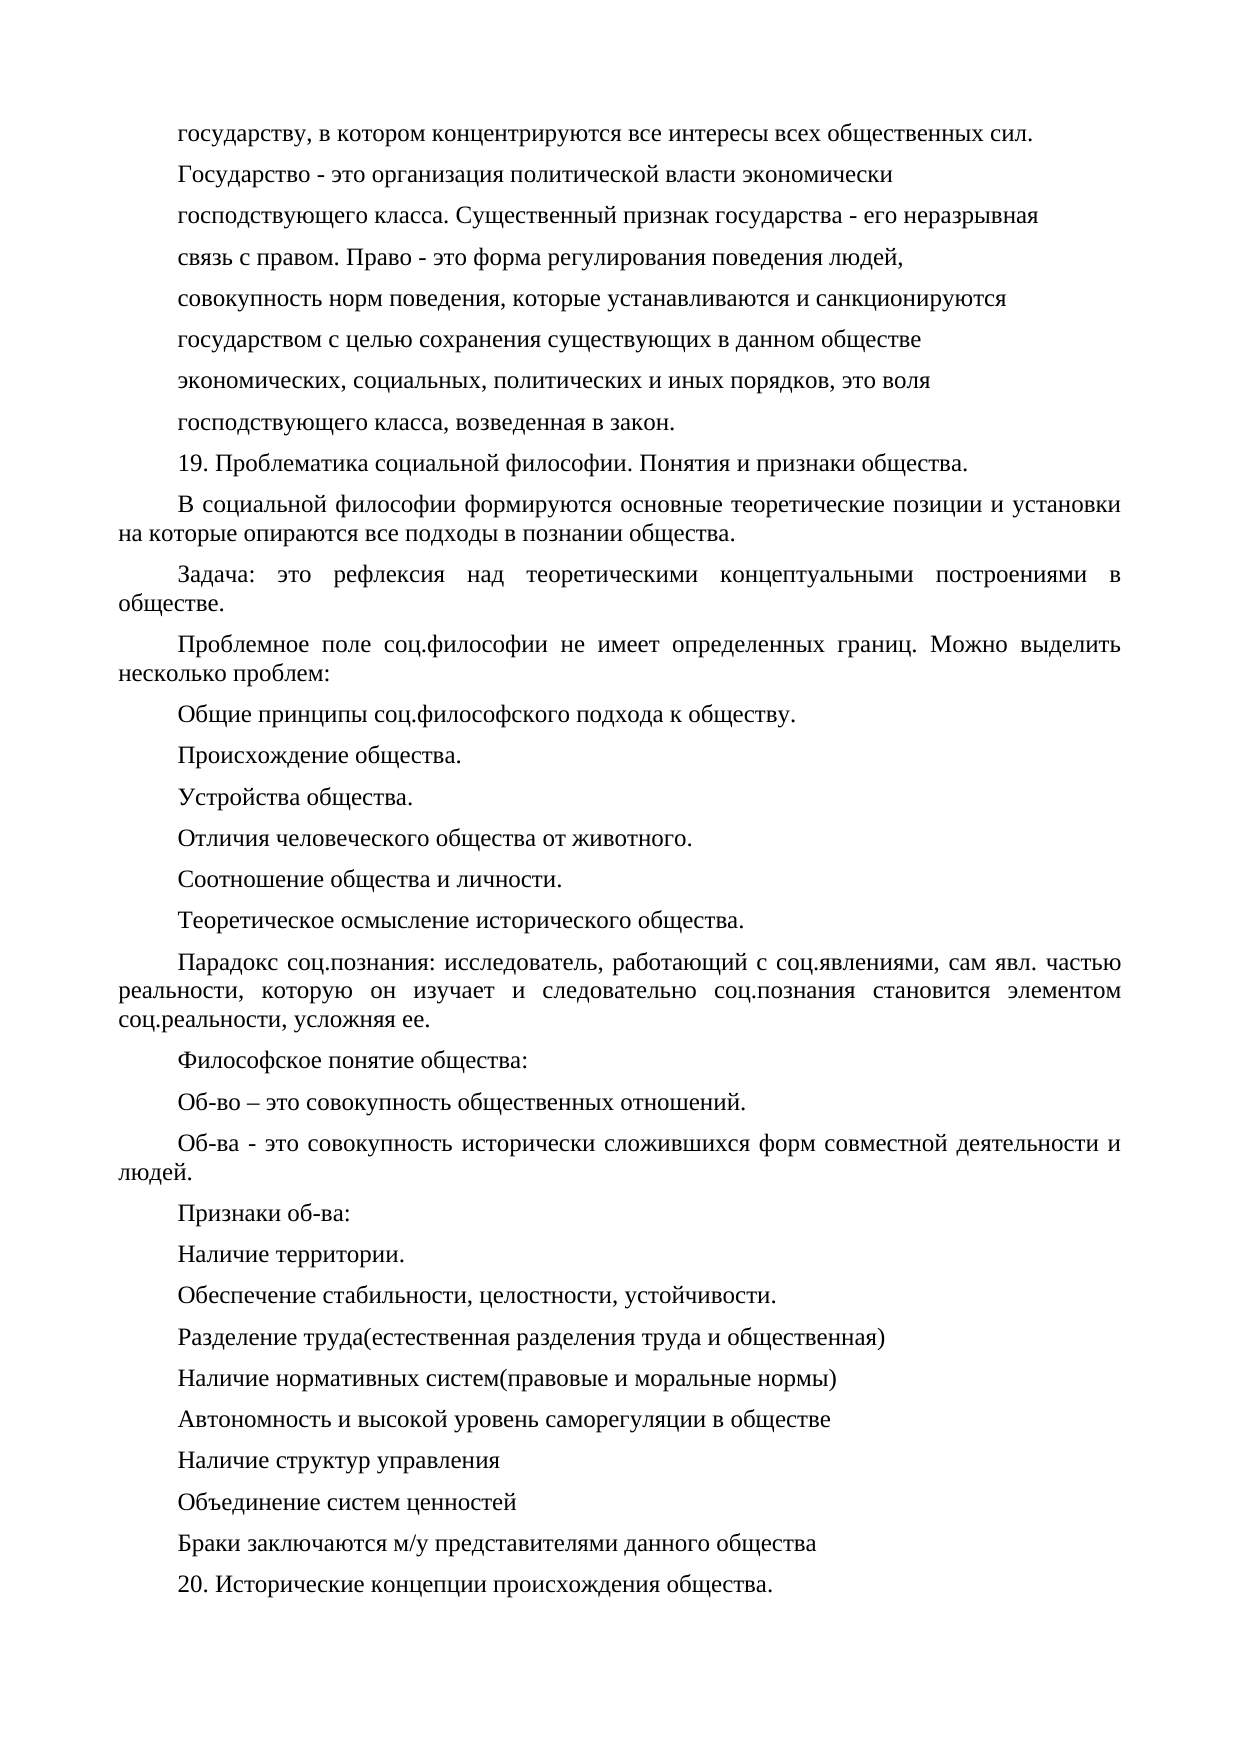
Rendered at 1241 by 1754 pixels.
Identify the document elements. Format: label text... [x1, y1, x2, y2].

text Теоретическое осмысление исторического общества. [118, 906, 1122, 934]
text Об-во – это совокупность общественных отношений. [118, 1087, 1122, 1116]
text 19. Проблематика социальной философии. Понятия и признаки общества. [118, 448, 1122, 477]
text господствующего класса, возведенная в закон. [118, 407, 1122, 436]
text 20. Исторические концепции происхождения общества. [118, 1569, 1122, 1598]
text Задача: это рефлексия над теоретическими концептуальными построениями в обществе. [118, 559, 1122, 617]
text государством с целью сохранения существующих в данном обществе [118, 324, 1122, 353]
text Философское понятие общества: [118, 1046, 1122, 1074]
text Наличие структур управления [118, 1446, 1122, 1474]
text Парадокс соц.познания: исследователь, работающий с соц.явлениями, сам явл. частью реальности, которую он изучает и следовательно соц.познания становится элементом соц.реальности, усложняя ее. [118, 947, 1122, 1033]
text Проблемное поле соц.философии не имеет определенных границ. Можно выделить несколько проблем: [118, 629, 1122, 687]
text Общие принципы соц.философского подхода к обществу. [118, 699, 1122, 728]
text экономических, социальных, политических и иных порядков, это воля [118, 366, 1122, 394]
text связь с правом. Право - это форма регулирования поведения людей, [118, 242, 1122, 271]
text Обеспечение стабильности, целостности, устойчивости. [118, 1281, 1122, 1309]
text Происхождение общества. [118, 741, 1122, 769]
text В социальной философии формируются основные теоретические позиции и установки на которые опираются все подходы в познании общества. [118, 489, 1122, 547]
text совокупность норм поведения, которые устанавливаются и санкционируются [118, 283, 1122, 312]
text Признаки об-ва: [118, 1198, 1122, 1227]
text Разделение труда(естественная разделения труда и общественная) [118, 1322, 1122, 1351]
text государству, в котором концентрируются все интересы всех общественных сил. [118, 118, 1122, 147]
text Государство - это организация политической власти экономически [118, 159, 1122, 188]
text Устройства общества. [118, 782, 1122, 811]
text Наличие территории. [118, 1239, 1122, 1268]
text Браки заключаются м/у представителями данного общества [118, 1528, 1122, 1557]
text Отличия человеческого общества от животного. [118, 823, 1122, 852]
text Соотношение общества и личности. [118, 864, 1122, 893]
text Об-ва - это совокупность исторически сложившихся форм совместной деятельности и людей. [118, 1128, 1122, 1186]
text Наличие нормативных систем(правовые и моральные нормы) [118, 1363, 1122, 1392]
text господствующего класса. Существенный признак государства - его неразрывная [118, 201, 1122, 229]
text Автономность и высокой уровень саморегуляции в обществе [118, 1404, 1122, 1433]
text Объединение систем ценностей [118, 1487, 1122, 1516]
